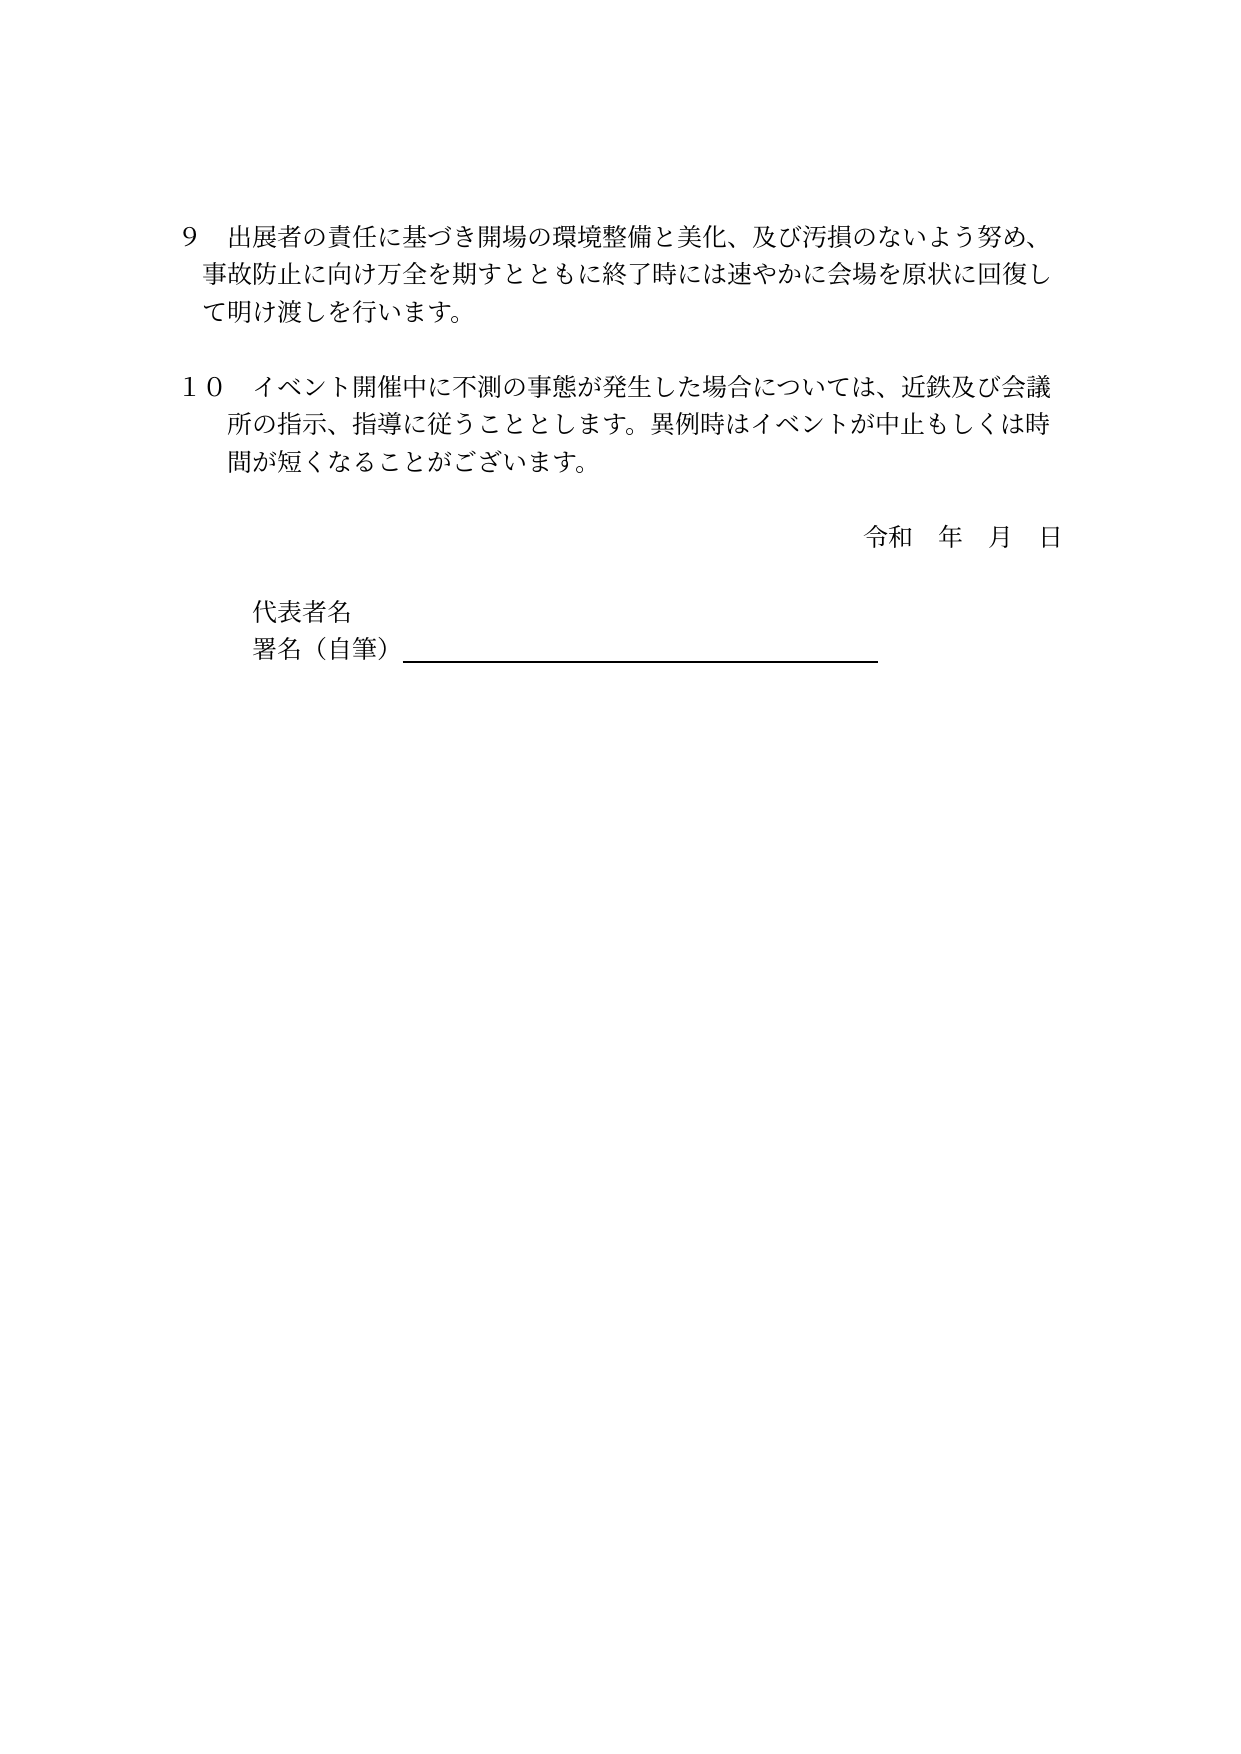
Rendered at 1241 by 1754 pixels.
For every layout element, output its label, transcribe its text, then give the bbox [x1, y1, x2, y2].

text 署名（自筆） [177, 629, 1063, 667]
text て明け渡しを行います。 [177, 292, 1063, 329]
text 代表者名 [177, 592, 1063, 629]
text 所の指示、指導に従うこととします。異例時はイベントが中止もしくは時 [177, 404, 1063, 442]
text 間が短くなることがございます。 [177, 442, 1063, 479]
text 事故防止に向け万全を期すとともに終了時には速やかに会場を原状に回復し [177, 254, 1063, 292]
text １０ イベント開催中に不測の事態が発生した場合については、近鉄及び会議 [177, 367, 1063, 404]
text ９ 出展者の責任に基づき開場の環境整備と美化、及び汚損のないよう努め、 [177, 217, 1063, 254]
text 令和 年 月 日 [177, 517, 1063, 554]
